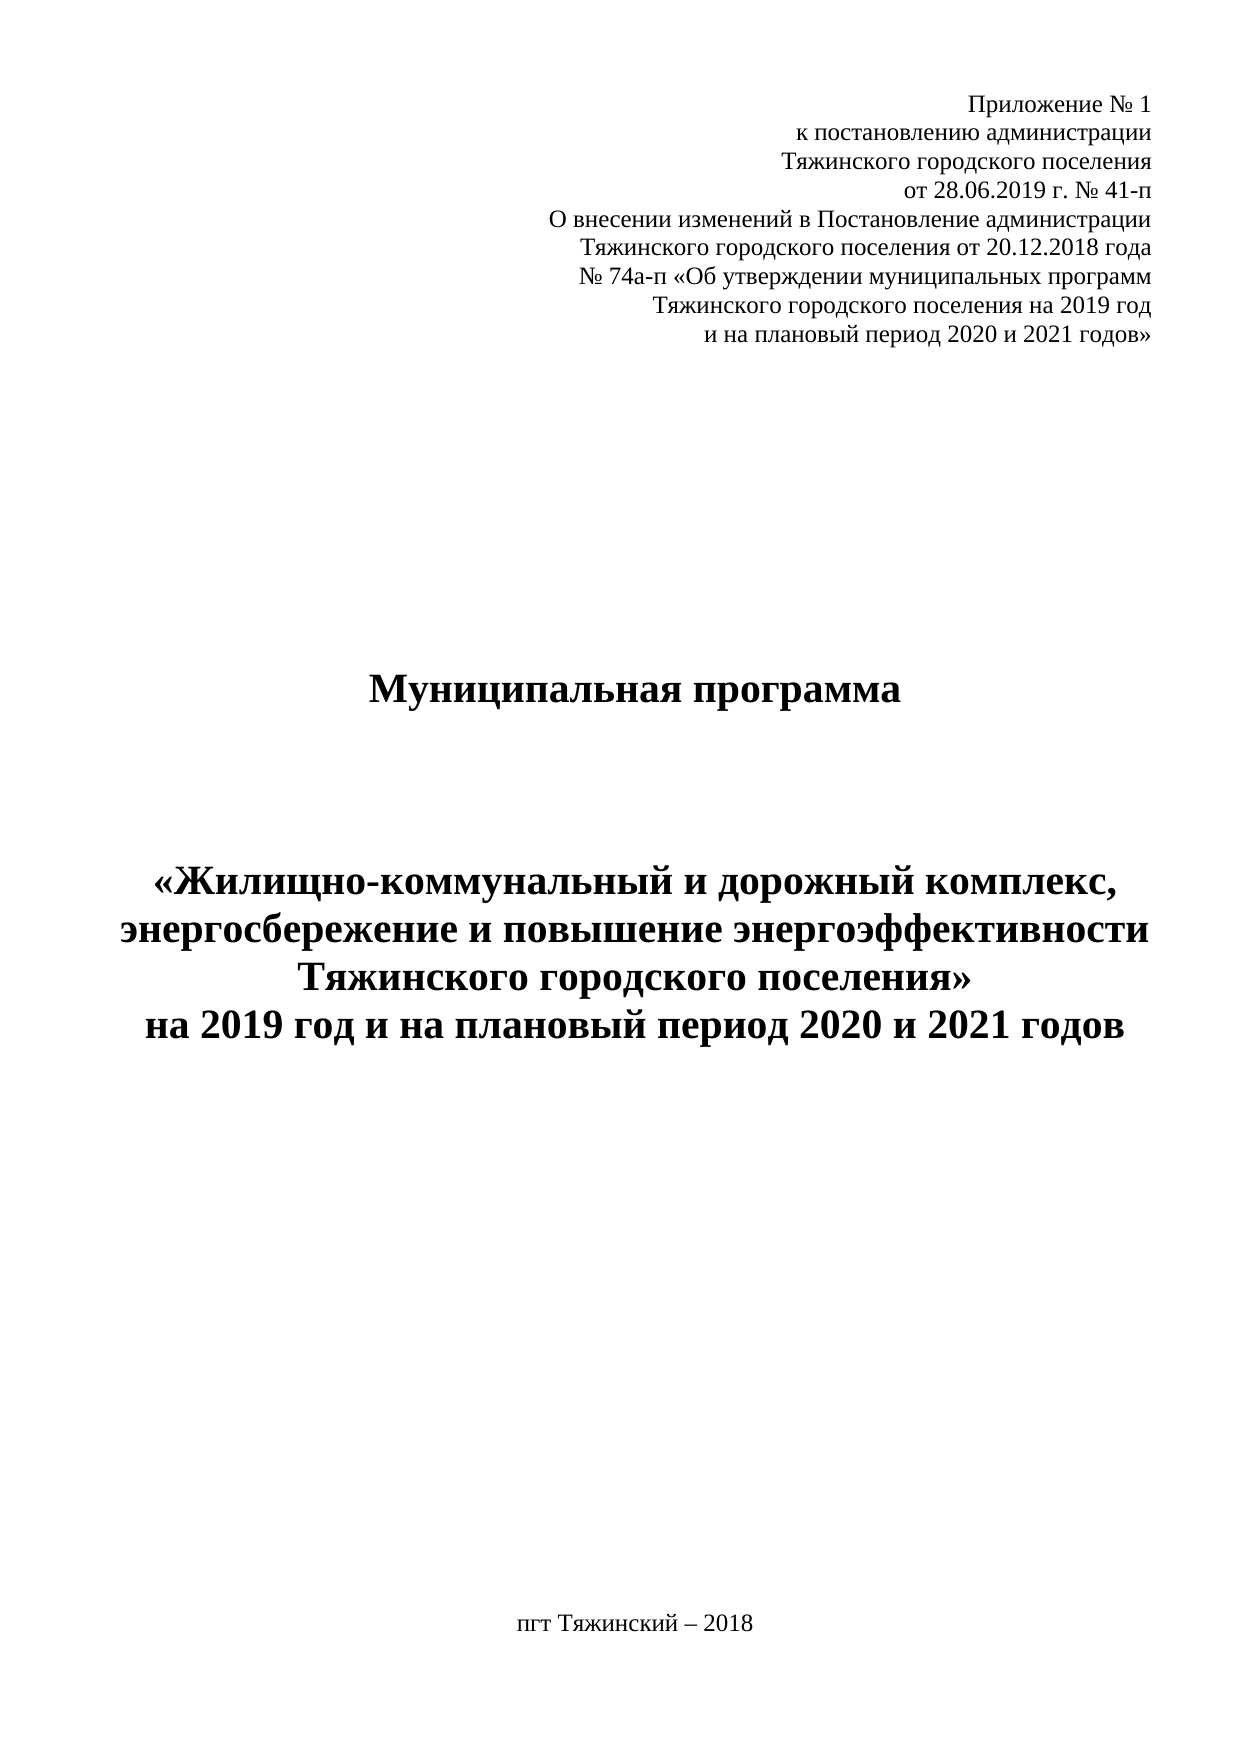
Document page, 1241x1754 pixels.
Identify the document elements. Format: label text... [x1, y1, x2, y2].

text к постановлению администрации [118, 117, 1152, 146]
text Тяжинского городского поселения от 20.12.2018 года [118, 232, 1152, 261]
text и на плановый период 2020 и 2021 годов» [118, 319, 1152, 347]
text Тяжинского городского поселения на 2019 год [118, 290, 1152, 319]
text «Жилищно-коммунальный и дорожный комплекс, энергосбережение и повышение энергоэффективности Тяжинского городского поселения» [118, 855, 1152, 999]
text № 74а-п «Об утверждении муниципальных программ [118, 261, 1152, 290]
text Муниципальная программа [118, 664, 1152, 712]
text на 2019 год и на плановый период 2020 и 2021 годов [118, 999, 1152, 1047]
text пгт Тяжинский – 2018 [118, 1608, 1152, 1636]
text О внесении изменений в Постановление администрации [118, 204, 1152, 232]
text Тяжинского городского поселения [118, 146, 1152, 175]
text от 28.06.2019 г. № 41-п [118, 175, 1152, 204]
text Приложение № 1 [118, 89, 1152, 117]
